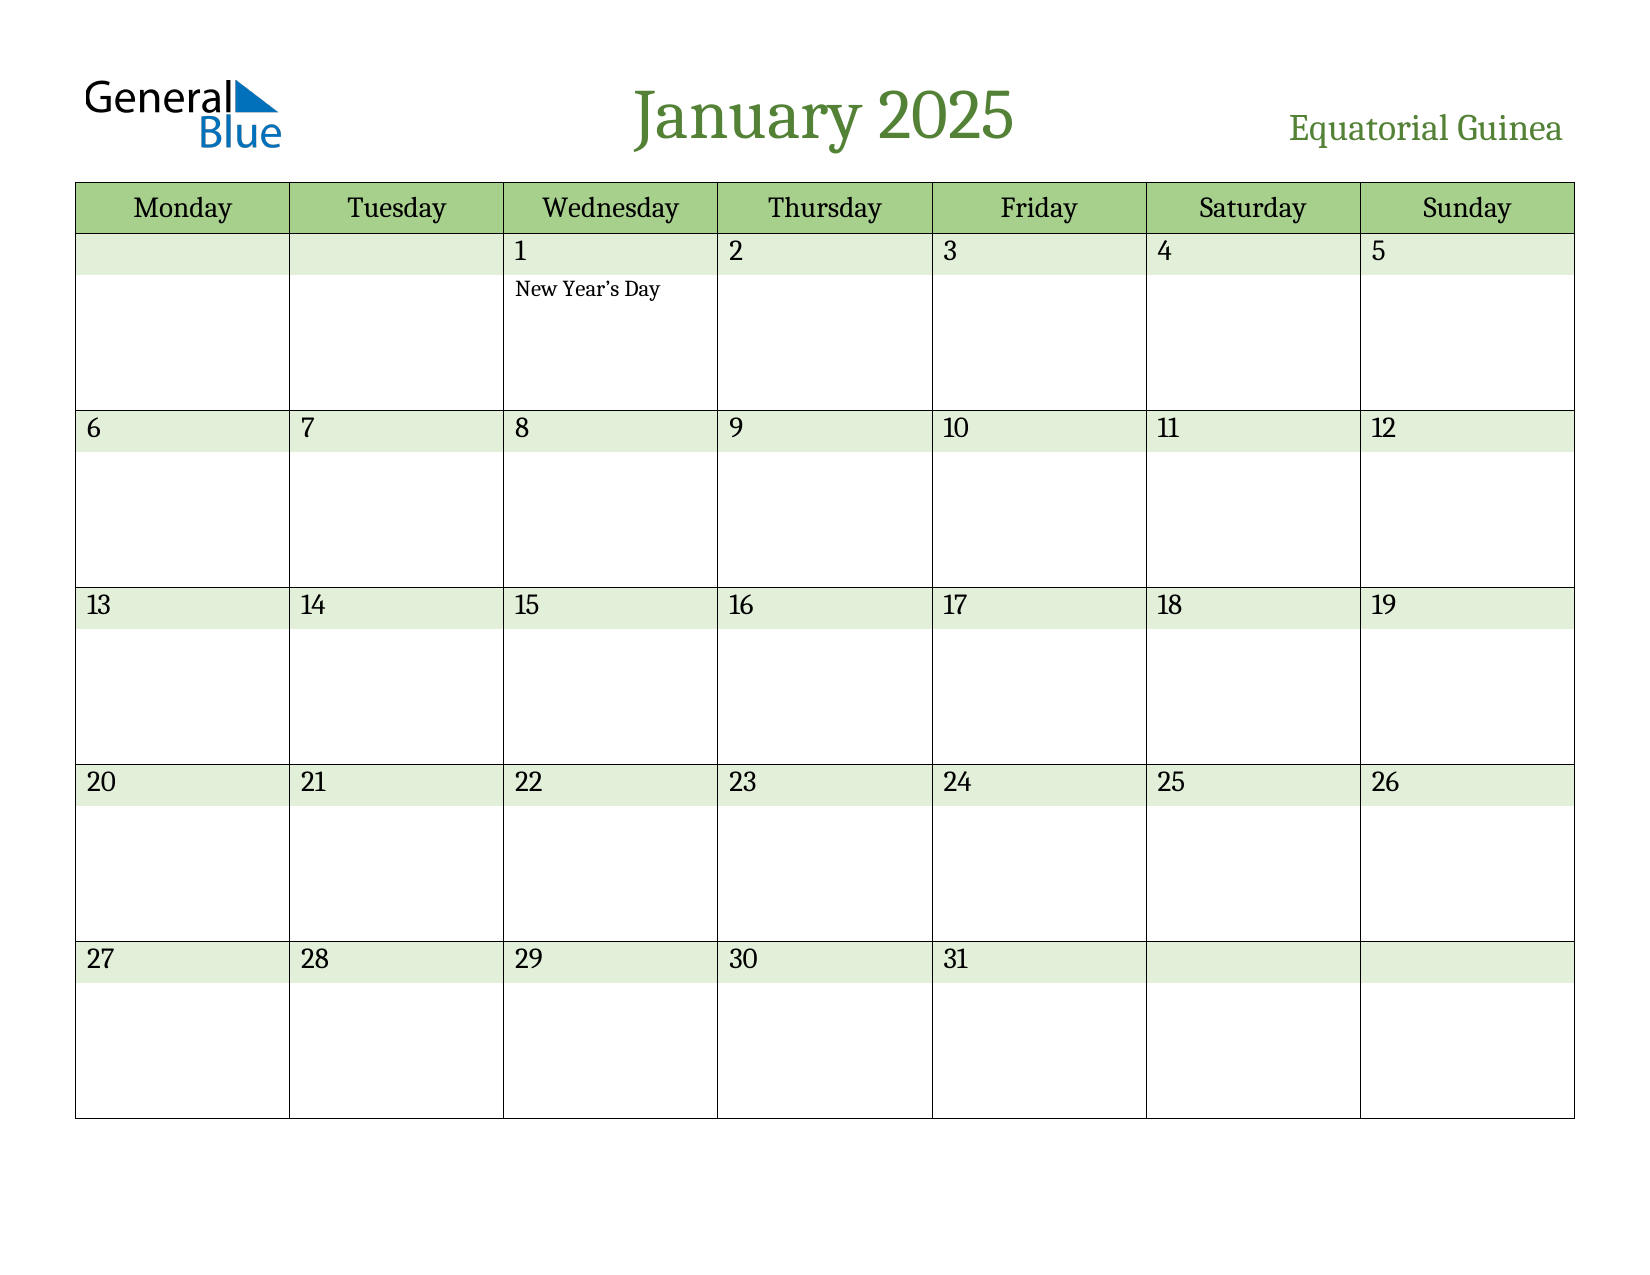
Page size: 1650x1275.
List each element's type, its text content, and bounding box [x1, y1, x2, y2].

table_cell [933, 275, 1146, 410]
table_cell 20 [76, 765, 289, 806]
table_cell [1147, 275, 1360, 410]
table_cell 6 [76, 411, 289, 452]
table_cell 9 [718, 411, 932, 452]
table_cell [1147, 942, 1360, 983]
table_cell [933, 629, 1146, 764]
table_cell 14 [290, 588, 503, 629]
table_cell [1361, 275, 1574, 410]
table_cell Saturday [1147, 183, 1360, 233]
table_cell [718, 983, 932, 1118]
table_header [76, 75, 503, 182]
table_cell [76, 275, 289, 410]
table_cell 21 [290, 765, 503, 806]
table_cell 13 [76, 588, 289, 629]
table_cell 2 [718, 234, 932, 275]
table_cell 25 [1147, 765, 1360, 806]
table_cell 22 [504, 765, 717, 806]
table_cell 18 [1147, 588, 1360, 629]
table_cell [933, 806, 1146, 941]
table_cell New Year’s Day [504, 275, 717, 410]
table_cell [1361, 806, 1574, 941]
table_cell [1361, 629, 1574, 764]
table_cell 10 [933, 411, 1146, 452]
table_cell [718, 452, 932, 587]
table_cell [504, 983, 717, 1118]
table_cell [290, 806, 503, 941]
table_header January 2025 [504, 75, 1146, 182]
table_cell 17 [933, 588, 1146, 629]
table_cell [718, 629, 932, 764]
table_cell 4 [1147, 234, 1360, 275]
table_cell [290, 275, 503, 410]
table_cell Tuesday [290, 183, 503, 233]
table_cell Sunday [1361, 183, 1574, 233]
table_cell 3 [933, 234, 1146, 275]
table_cell [1147, 806, 1360, 941]
table_cell [718, 806, 932, 941]
table_cell 11 [1147, 411, 1360, 452]
table_cell 23 [718, 765, 932, 806]
table_cell [76, 983, 289, 1118]
table_cell Monday [76, 183, 289, 233]
table_cell 19 [1361, 588, 1574, 629]
table_cell 30 [718, 942, 932, 983]
table_cell [76, 806, 289, 941]
table_cell 16 [718, 588, 932, 629]
table_cell [718, 275, 932, 410]
table_cell [1361, 983, 1574, 1118]
table_cell [290, 629, 503, 764]
table_cell 29 [504, 942, 717, 983]
table_cell [76, 234, 289, 275]
table_cell 7 [290, 411, 503, 452]
table_header Equatorial Guinea [1146, 75, 1574, 182]
picture [86, 80, 281, 148]
table_cell 28 [290, 942, 503, 983]
table_cell 15 [504, 588, 717, 629]
table_cell 24 [933, 765, 1146, 806]
table_cell [504, 629, 717, 764]
table_cell [504, 452, 717, 587]
table_cell Friday [933, 183, 1146, 233]
table_cell 12 [1361, 411, 1574, 452]
table_cell [1361, 452, 1574, 587]
table_cell [290, 234, 503, 275]
table_cell 1 [504, 234, 717, 275]
table_cell 8 [504, 411, 717, 452]
table_cell 31 [933, 942, 1146, 983]
table_cell 26 [1361, 765, 1574, 806]
table_cell [290, 983, 503, 1118]
table_cell [1361, 942, 1574, 983]
table_cell 27 [76, 942, 289, 983]
table_cell [290, 452, 503, 587]
table_cell [933, 452, 1146, 587]
table_cell [933, 983, 1146, 1118]
table_cell [1147, 629, 1360, 764]
table_cell [76, 629, 289, 764]
table_cell Thursday [718, 183, 932, 233]
table_cell 5 [1361, 234, 1574, 275]
table_cell [76, 452, 289, 587]
table_cell [504, 806, 717, 941]
table_cell [1147, 452, 1360, 587]
table_cell [1147, 983, 1360, 1118]
table_cell Wednesday [504, 183, 717, 233]
